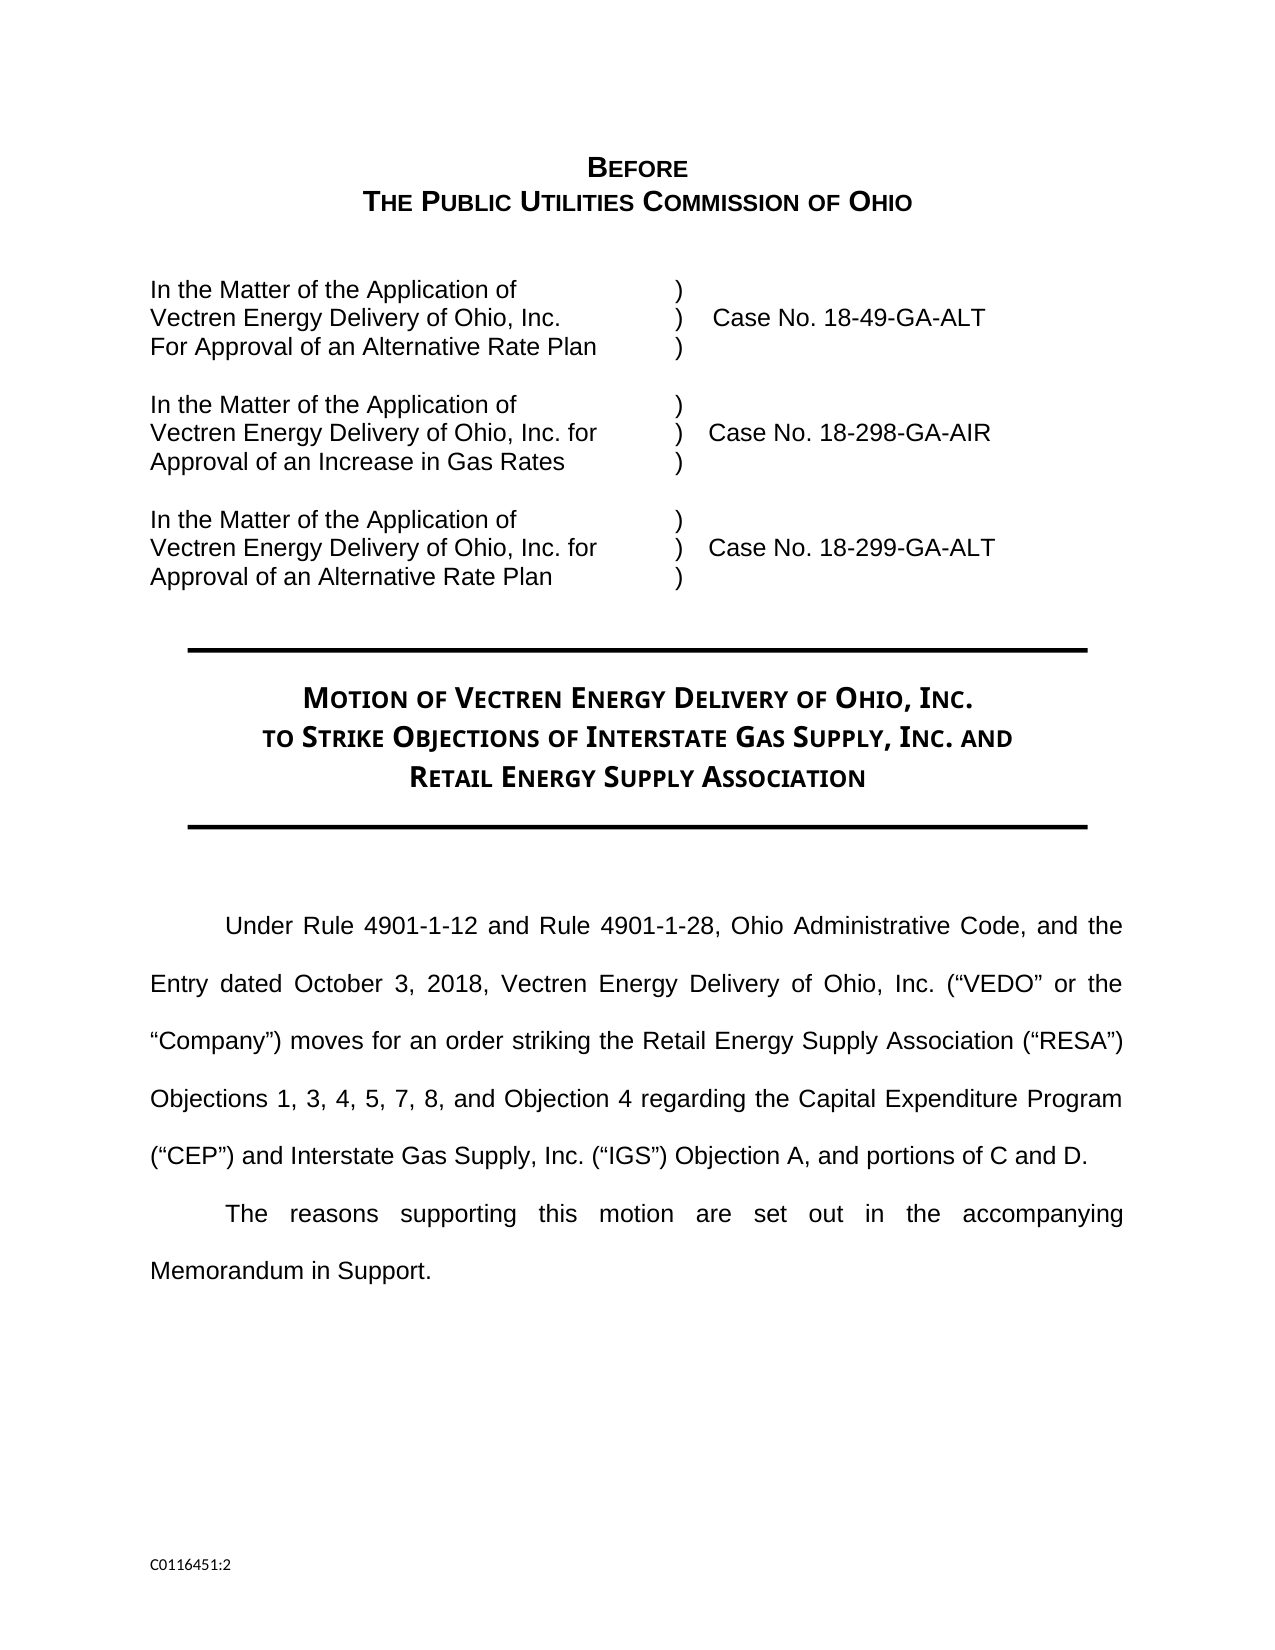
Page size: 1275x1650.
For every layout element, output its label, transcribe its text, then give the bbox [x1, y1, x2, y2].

title Under Rule 4901-1-12 and Rule 4901-1-28, Ohio Administrative Code, and the Entry dated October 3, 2018, Vectren Energy Delivery of Ohio, Inc. (“VEDO” or the “Company”) moves for an order striking the Retail Energy Supply Association (“RESA”) Objections 1, 3, 4, 5, 7, 8, and Objection 4 regarding the Capital Expenditure Program (“CEP”) and Interstate Gas Supply, Inc. (“IGS”) Objection A, and portions of C and D. [150, 911, 1125, 1170]
text Retail Energy Supply Association [150, 756, 1125, 796]
text Vectren Energy Delivery of Ohio, Inc. for ) Case No. 18-299-GA-ALT [150, 533, 1125, 562]
text Motion of Vectren Energy Delivery of Ohio, Inc. [150, 677, 1125, 717]
text Approval of an Alternative Rate Plan ) [150, 562, 1125, 591]
text Vectren Energy Delivery of Ohio, Inc. ) Case No. 18-49-GA-ALT [150, 303, 1125, 332]
title Before [150, 150, 1125, 183]
text In the Matter of the Application of ) [150, 274, 1125, 303]
text Vectren Energy Delivery of Ohio, Inc. for ) Case No. 18-298-GA-AIR [150, 418, 1125, 447]
text In the Matter of the Application of ) [150, 504, 1125, 533]
text Approval of an Increase in Gas Rates ) [150, 447, 1125, 476]
title The reasons supporting this motion are set out in the accompanying Memorandum in Support. [150, 1199, 1125, 1285]
text to Strike Objections of Interstate Gas Supply, Inc. and [150, 717, 1125, 756]
text The Public Utilities Commission of Ohio [150, 183, 1125, 217]
text For Approval of an Alternative Rate Plan ) [150, 332, 1125, 361]
text In the Matter of the Application of ) [150, 389, 1125, 418]
